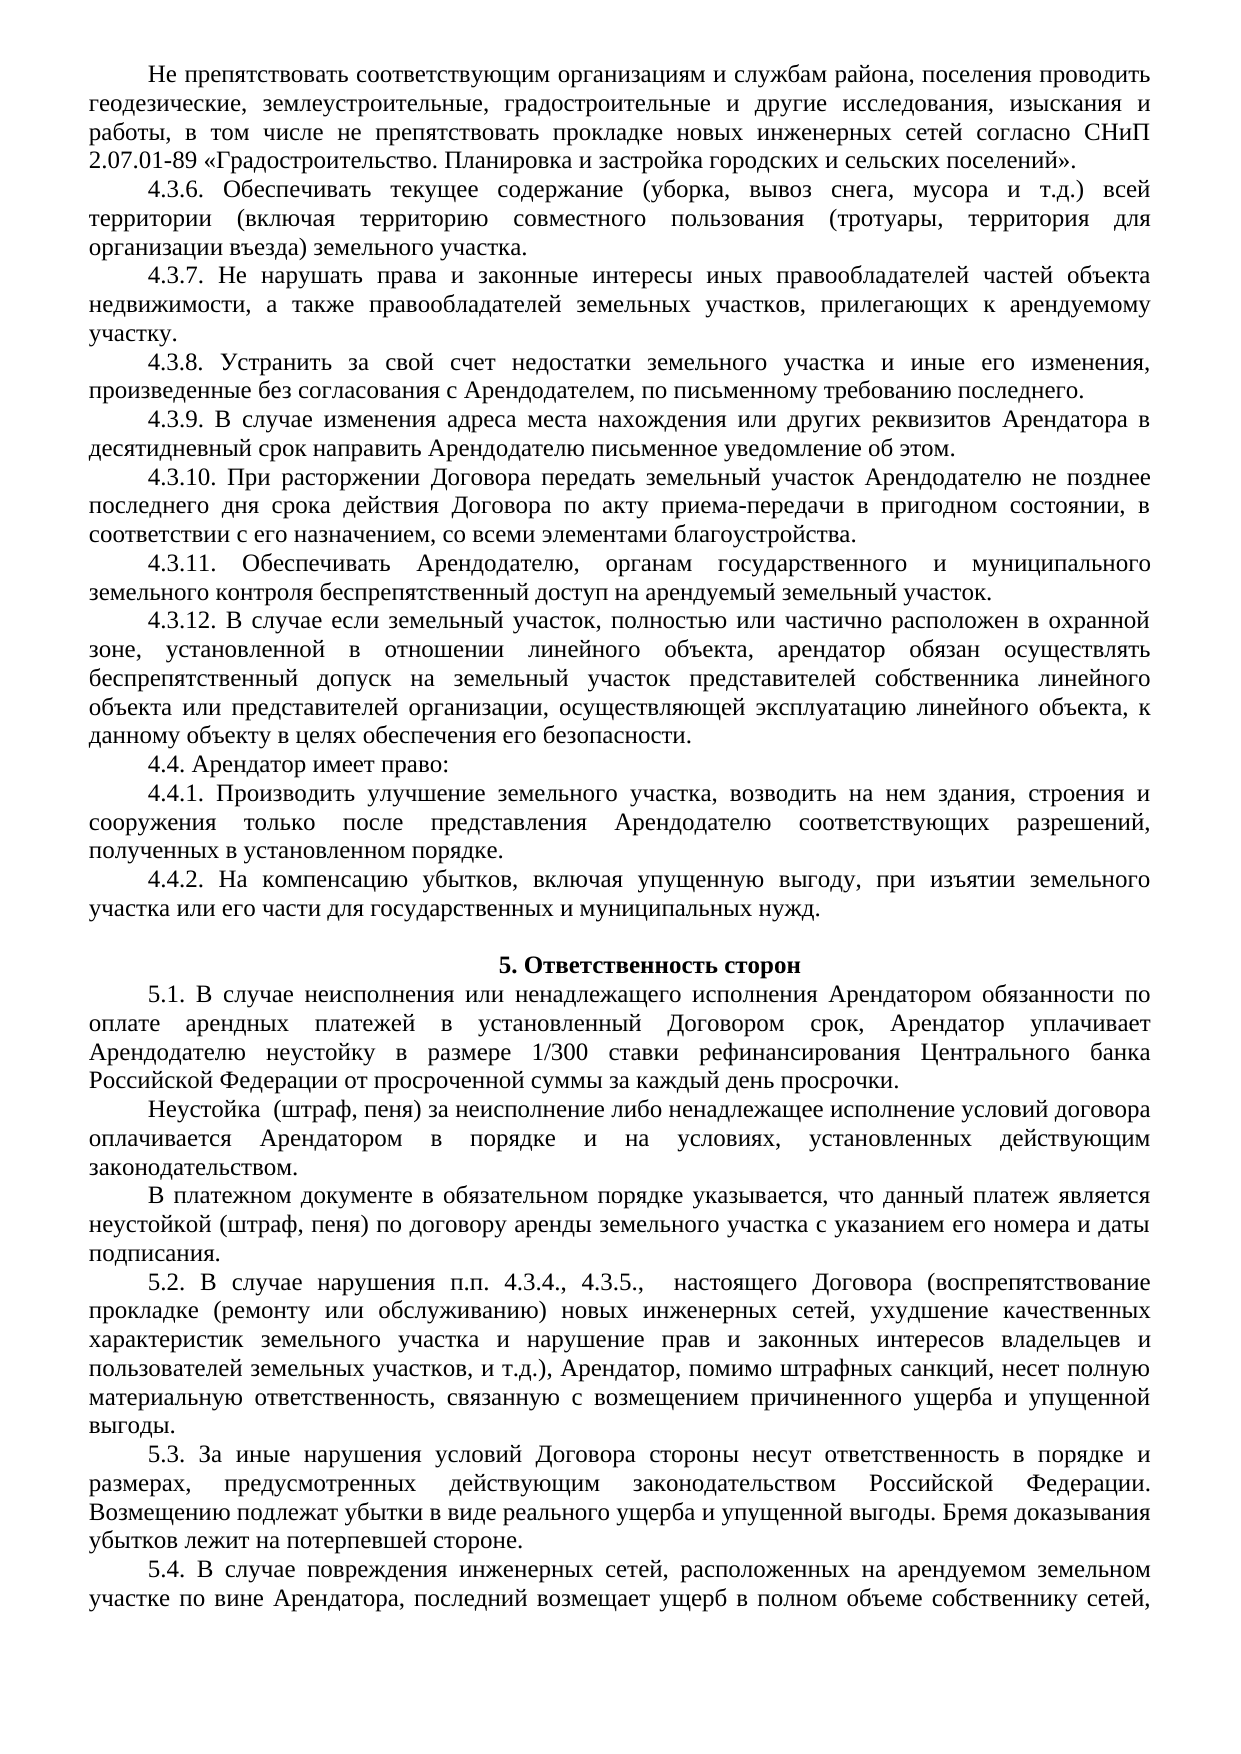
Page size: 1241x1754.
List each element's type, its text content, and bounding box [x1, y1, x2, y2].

text 4.3.8. Устранить за свой счет недостатки земельного участка и иные его изменения, произведенные без согласования с Арендодателем, по письменному требованию последнего. [89, 347, 1152, 404]
text Не препятствовать соответствующим организациям и службам района, поселения проводить геодезические, землеустроительные, градостроительные и другие исследования, изыскания и работы, в том числе не препятствовать прокладке новых инженерных сетей согласно СНиП 2.07.01-89 «Градостроительство. Планировка и застройка городских и сельских поселений». [89, 59, 1152, 174]
text 4.3.11. Обеспечивать Арендодателю, органам государственного и муниципального земельного контроля беспрепятственный доступ на арендуемый земельный участок. [89, 548, 1152, 605]
text 4.3.6. Обеспечивать текущее содержание (уборка, вывоз снега, мусора и т.д.) всей территории (включая территорию совместного пользования (тротуары, территория для организации въезда) земельного участка. [89, 174, 1152, 260]
text 4.3.9. В случае изменения адреса места нахождения или других реквизитов Арендатора в десятидневный срок направить Арендодателю письменное уведомление об этом. [89, 404, 1152, 462]
text 4.4.2. На компенсацию убытков, включая упущенную выгоду, при изъятии земельного участка или его части для государственных и муниципальных нужд. [89, 864, 1152, 922]
text 4.3.10. При расторжении Договора передать земельный участок Арендодателю не позднее последнего дня срока действия Договора по акту приема-передачи в пригодном состоянии, в соответствии с его назначением, со всеми элементами благоустройства. [89, 462, 1152, 548]
text 5.1. В случае неисполнения или ненадлежащего исполнения Арендатором обязанности по оплате арендных платежей в установленный Договором срок, Арендатор уплачивает Арендодателю неустойку в размере 1/300 ставки рефинансирования Центрального банка Российской Федерации от просроченной суммы за каждый день просрочки. [89, 979, 1152, 1094]
text 4.3.7. Не нарушать права и законные интересы иных правообладателей частей объекта недвижимости, а также правообладателей земельных участков, прилегающих к арендуемому участку. [89, 260, 1152, 347]
text 4.3.12. В случае если земельный участок, полностью или частично расположен в охранной зоне, установленной в отношении линейного объекта, арендатор обязан осуществлять беспрепятственный допуск на земельный участок представителей собственника линейного объекта или представителей организации, осуществляющей эксплуатацию линейного объекта, к данному объекту в целях обеспечения его безопасности. [89, 605, 1152, 749]
text 4.4.1. Производить улучшение земельного участка, возводить на нем здания, строения и сооружения только после представления Арендодателю соответствующих разрешений, полученных в установленном порядке. [89, 778, 1152, 864]
text 4.4. Арендатор имеет право: [89, 749, 1152, 778]
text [89, 1554, 1152, 1612]
text 5. Ответственность сторон [89, 950, 1152, 979]
text 5.3. За иные нарушения условий Договора стороны несут ответственность в порядке и размерах, предусмотренных действующим законодательством Российской Федерации. Возмещению подлежат убытки в виде реального ущерба и упущенной выгоды. Бремя доказывания убытков лежит на потерпевшей стороне. [89, 1439, 1152, 1554]
text 5.2. В случае нарушения п.п. 4.3.4., 4.3.5., настоящего Договора (воспрепятствование прокладке (ремонту или обслуживанию) новых инженерных сетей, ухудшение качественных характеристик земельного участка и нарушение прав и законных интересов владельцев и пользователей земельных участков, и т.д.), Арендатор, помимо штрафных санкций, несет полную материальную ответственность, связанную с возмещением причиненного ущерба и упущенной выгоды. [89, 1267, 1152, 1439]
text Неустойка (штраф, пеня) за неисполнение либо ненадлежащее исполнение условий договора оплачивается Арендатором в порядке и на условиях, установленных действующим законодательством. [89, 1094, 1152, 1180]
text В платежном документе в обязательном порядке указывается, что данный платеж является неустойкой (штраф, пеня) по договору аренды земельного участка с указанием его номера и даты подписания. [89, 1180, 1152, 1267]
